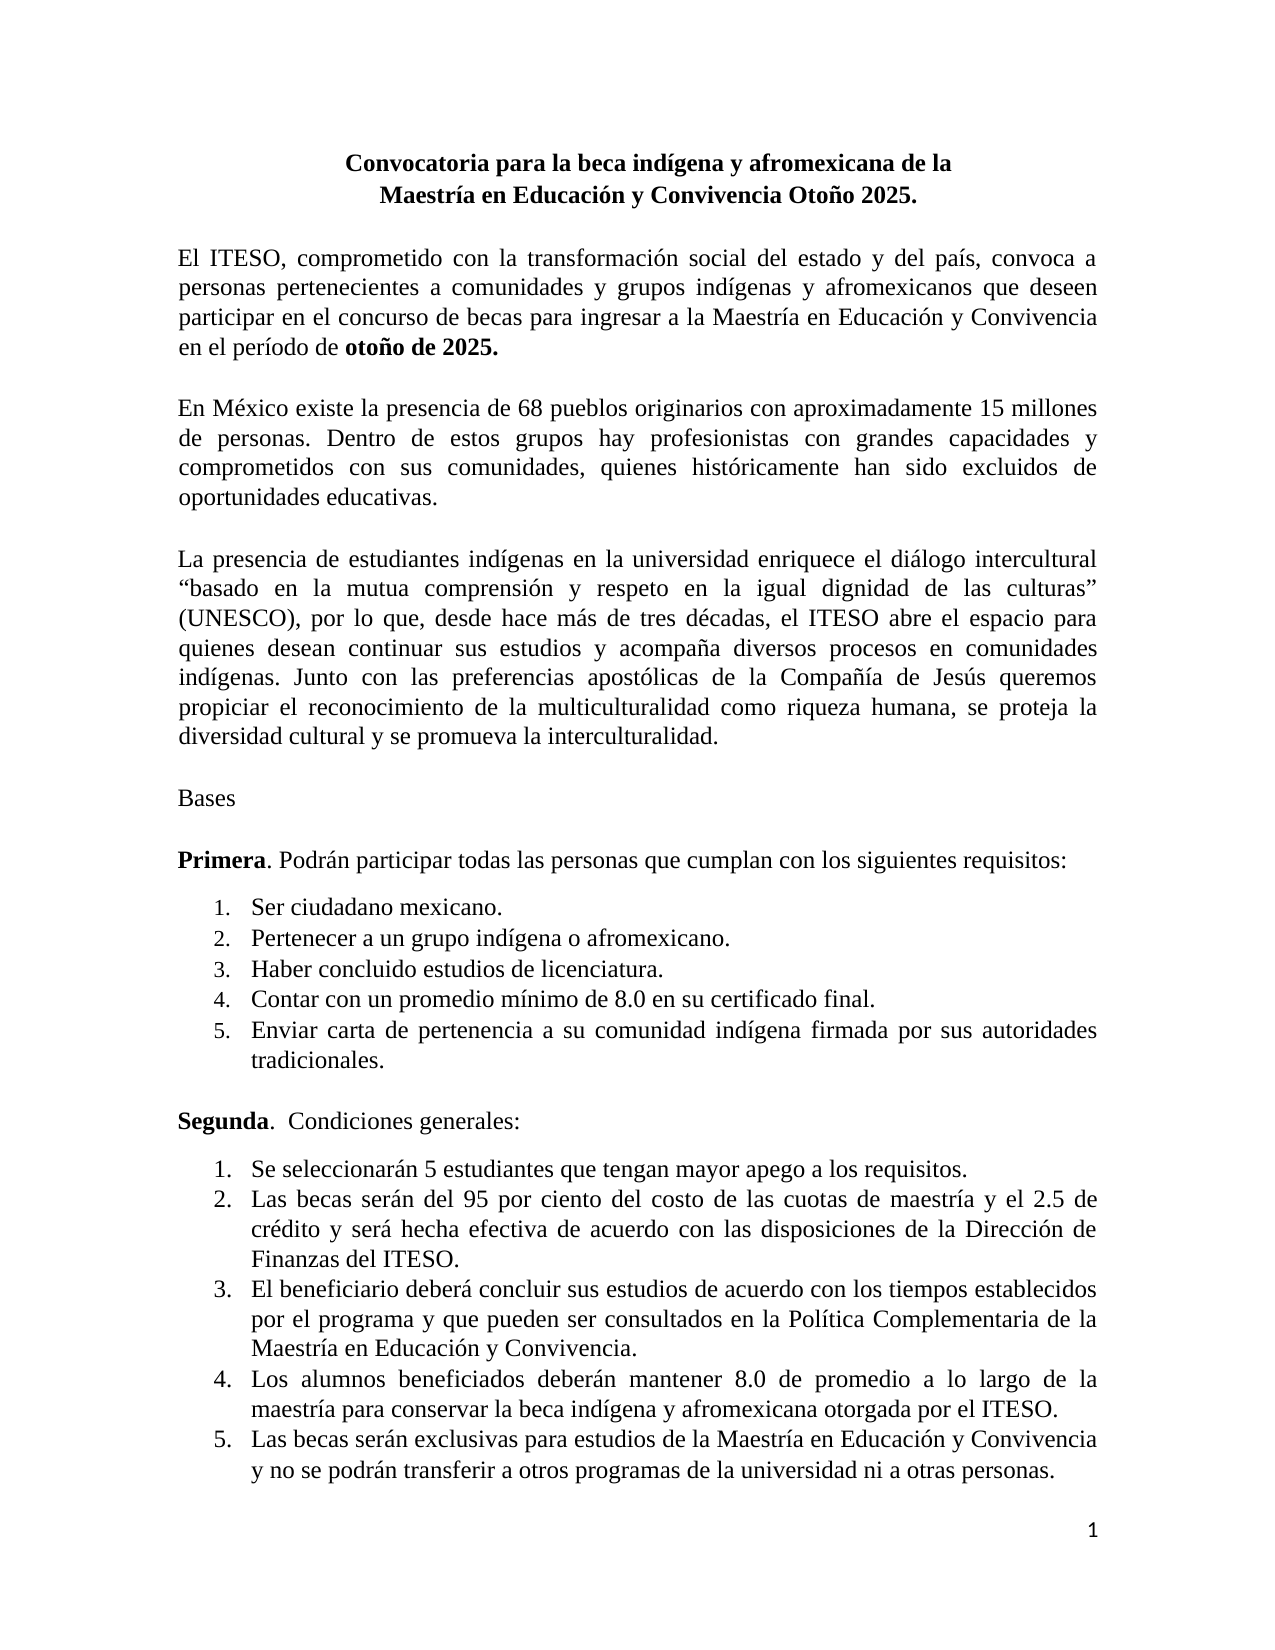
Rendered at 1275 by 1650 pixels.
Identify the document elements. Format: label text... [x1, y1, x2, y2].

list Pertenecer a un grupo indígena o afromexicano. [213, 923, 1098, 952]
list Contar con un promedio mínimo de 8.0 en su certificado final. [213, 984, 1098, 1013]
list Las becas serán del 95 por ciento del costo de las cuotas de maestría y el 2.5 de crédito y será hecha efectiva de acuerdo con las disposiciones de la Dirección de Finanzas del ITESO. [213, 1184, 1098, 1272]
list Ser ciudadano mexicano. [213, 892, 1098, 921]
text Bases [177, 783, 1098, 812]
list El beneficiario deberá concluir sus estudios de acuerdo con los tiempos establecidos por el programa y que pueden ser consultados en la Política Complementaria de la Maestría en Educación y Convivencia. [213, 1274, 1098, 1362]
text La presencia de estudiantes indígenas en la universidad enriquece el diálogo intercultural “basado en la mutua comprensión y respeto en la igual dignidad de las culturas” (UNESCO), por lo que, desde hace más de tres décadas, el ITESO abre el espacio para quienes desean continuar sus estudios y acompaña diversos procesos en comunidades indígenas. Junto con las preferencias apostólicas de la Compañía de Jesús queremos propiciar el reconocimiento de la multiculturalidad como riqueza humana, se proteja la diversidad cultural y se promueva la interculturalidad. [177, 544, 1098, 750]
text Primera. Podrán participar todas las personas que cumplan con los siguientes requisitos: [177, 845, 1098, 874]
list Los alumnos beneficiados deberán mantener 8.0 de promedio a lo largo de la maestría para conservar la beca indígena y afromexicana otorgada por el ITESO. [213, 1364, 1098, 1423]
list Las becas serán exclusivas para estudios de la Maestría en Educación y Convivencia y no se podrán transferir a otros programas de la universidad ni a otras personas. [213, 1424, 1098, 1484]
list Se seleccionarán 5 estudiantes que tengan mayor apego a los requisitos. [213, 1154, 1098, 1182]
list Enviar carta de pertenencia a su comunidad indígena firmada por sus autoridades tradicionales. [213, 1015, 1098, 1073]
text Segunda. Condiciones generales: [177, 1106, 1098, 1135]
text El ITESO, comprometido con la transformación social del estado y del país, convoca a personas pertenecientes a comunidades y grupos indígenas y afromexicanos que deseen participar en el concurso de becas para ingresar a la Maestría en Educación y Convivencia en el período de otoño de 2025. [177, 243, 1098, 360]
text En México existe la presencia de 68 pueblos originarios con aproximadamente 15 millones de personas. Dentro de estos grupos hay profesionistas con grandes capacidades y comprometidos con sus comunidades, quienes históricamente han sido excluidos de oportunidades educativas. [177, 393, 1098, 511]
list Haber concluido estudios de licenciatura. [213, 954, 1098, 982]
text Maestría en Educación y Convivencia Otoño 2025. [198, 180, 1098, 209]
text Convocatoria para la beca indígena y afromexicana de la [198, 148, 1098, 177]
